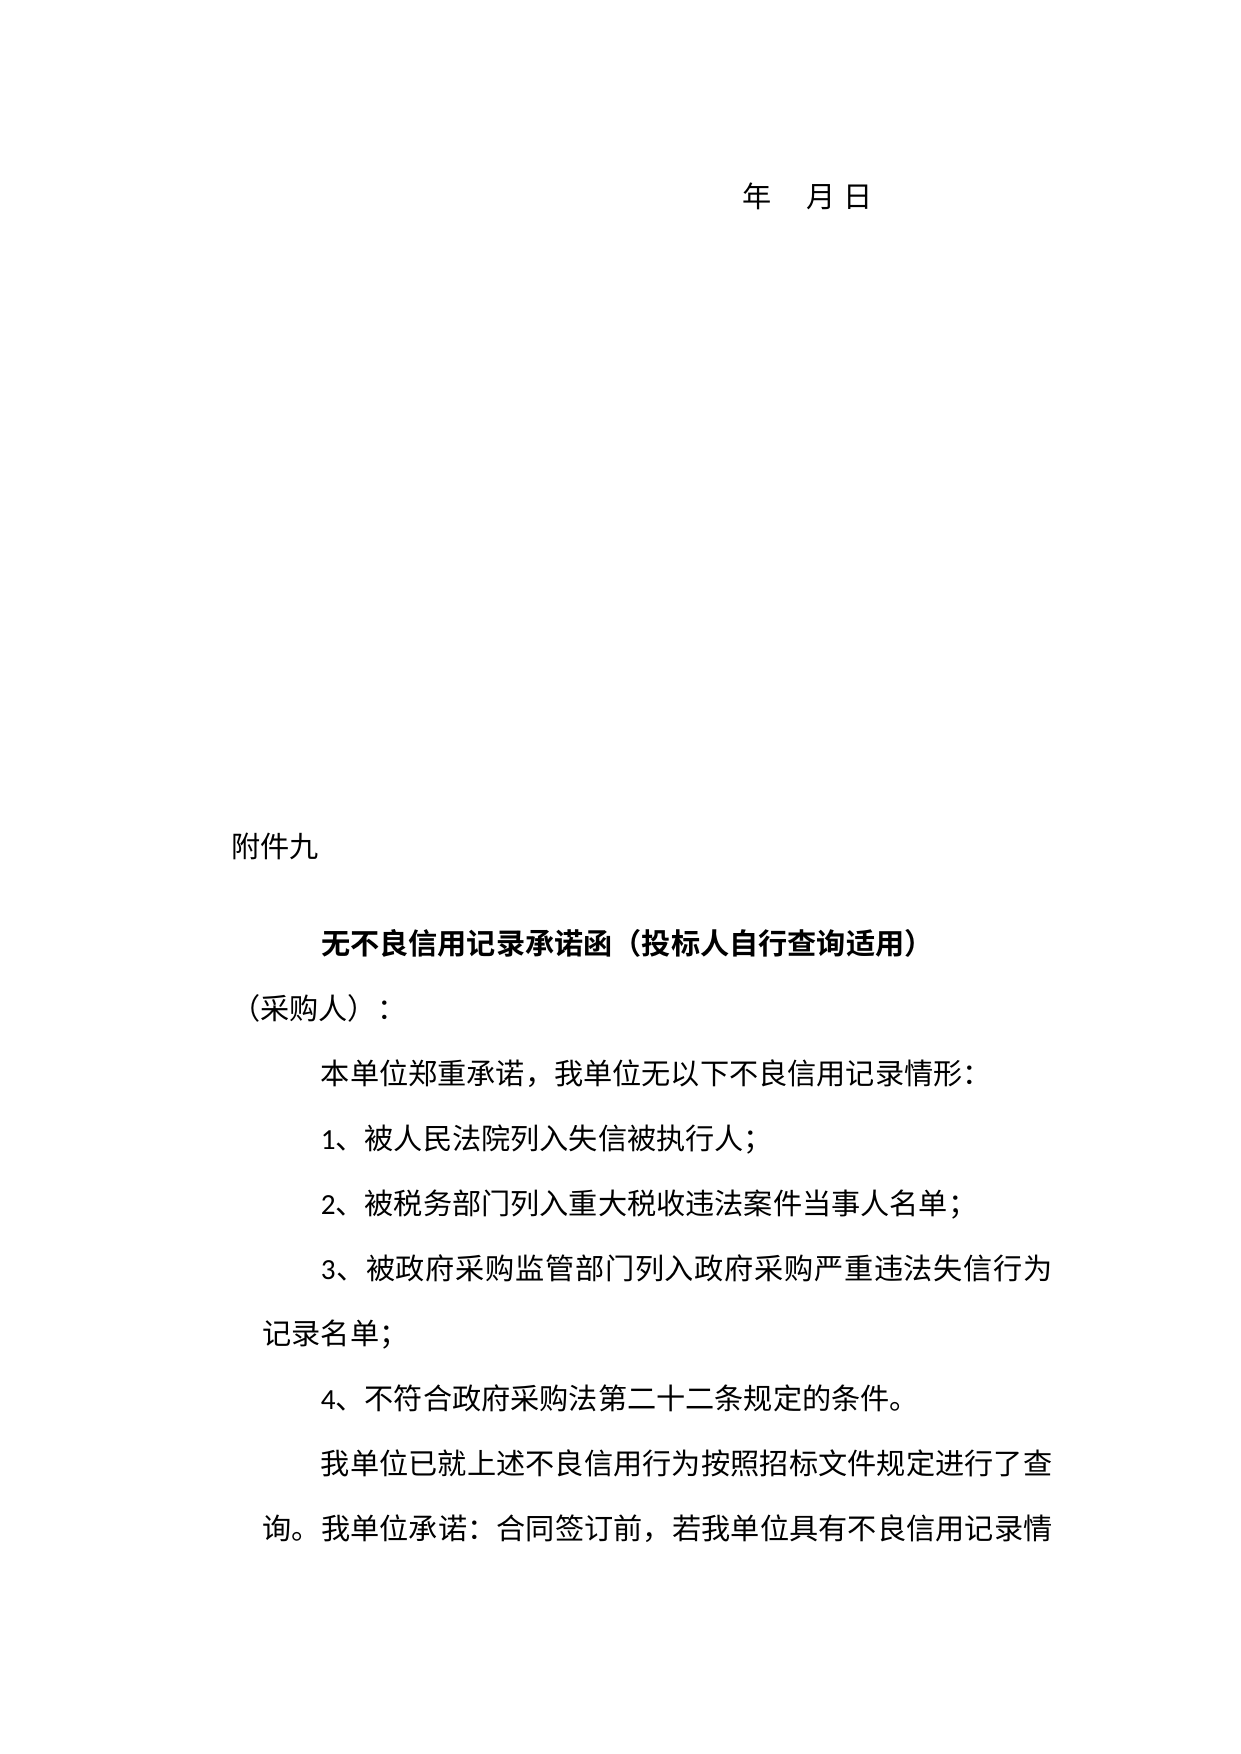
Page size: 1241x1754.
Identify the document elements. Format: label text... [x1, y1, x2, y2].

list 4、不符合政府采购法第二十二条规定的条件。 [262, 1364, 1053, 1429]
list 1、被人民法院列入失信被执行人； [262, 1104, 1053, 1169]
list 无不良信用记录承诺函（投标人自行查询适用） [262, 909, 1053, 974]
list 本单位郑重承诺，我单位无以下不良信用记录情形： [262, 1039, 1053, 1104]
list 3、被政府采购监管部门列入政府采购严重违法失信行为记录名单； [262, 1234, 1053, 1364]
list 2、被税务部门列入重大税收违法案件当事人名单； [262, 1169, 1053, 1234]
text （采购人）： [187, 974, 1053, 1039]
list 年 月 日 [262, 162, 1053, 227]
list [262, 1429, 1053, 1559]
text 附件九 [187, 812, 1053, 877]
